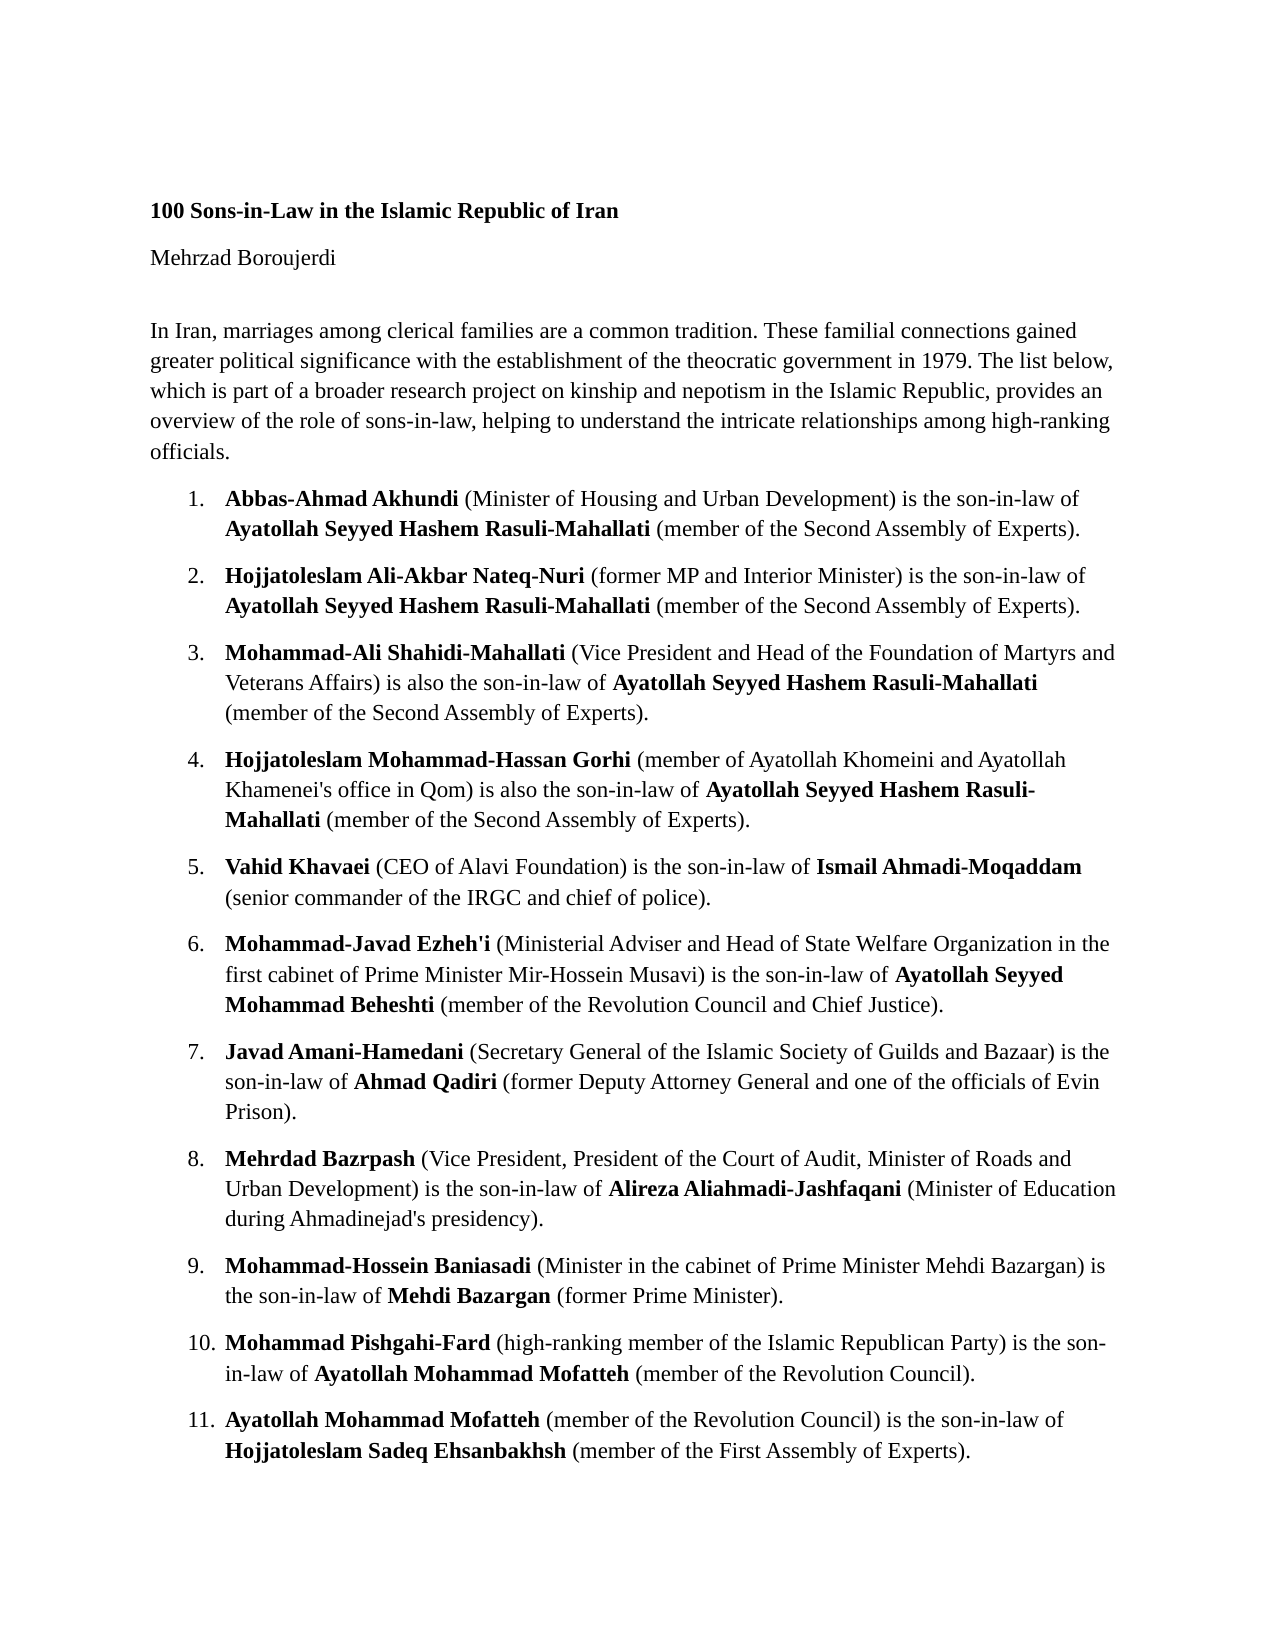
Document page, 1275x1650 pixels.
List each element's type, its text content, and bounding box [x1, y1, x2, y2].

list Mohammad-Hossein Baniasadi (Minister in the cabinet of Prime Minister Mehdi Bazargan) is the son-in-law of Mehdi Bazargan (former Prime Minister). [187, 1252, 1125, 1309]
list Mohammad-Ali Shahidi-Mahallati (Vice President and Head of the Foundation of Martyrs and Veterans Affairs) is also the son-in-law of Ayatollah Seyyed Hashem Rasuli-Mahallati (member of the Second Assembly of Experts). [187, 639, 1125, 726]
list Abbas-Ahmad Akhundi (Minister of Housing and Urban Development) is the son-in-law of Ayatollah Seyyed Hashem Rasuli-Mahallati (member of the Second Assembly of Experts). [187, 485, 1125, 541]
list Vahid Khavaei (CEO of Alavi Foundation) is the son-in-law of Ismail Ahmadi-Moqaddam (senior commander of the IRGC and chief of police). [187, 853, 1125, 910]
list Hojjatoleslam Ali-Akbar Nateq-Nuri (former MP and Interior Minister) is the son-in-law of Ayatollah Seyyed Hashem Rasuli-Mahallati (member of the Second Assembly of Experts). [187, 562, 1125, 618]
list Javad Amani-Hamedani (Secretary General of the Islamic Society of Guilds and Bazaar) is the son-in-law of Ahmad Qadiri (former Deputy Attorney General and one of the officials of Evin Prison). [187, 1038, 1125, 1124]
list Hojjatoleslam Mohammad-Hassan Gorhi (member of Ayatollah Khomeini and Ayatollah Khamenei's office in Qom) is also the son-in-law of Ayatollah Seyyed Hashem Rasuli- Mahallati (member of the Second Assembly of Experts). [187, 746, 1125, 833]
text 100 Sons-in-Law in the Islamic Republic of Iran [150, 197, 1125, 223]
list Mehrdad Bazrpash (Vice President, President of the Court of Audit, Minister of Roads and Urban Development) is the son-in-law of Alireza Aliahmadi-Jashfaqani (Minister of Education during Ahmadinejad's presidency). [187, 1145, 1125, 1232]
text In Iran, marriages among clerical families are a common tradition. These familial connections gained greater political significance with the establishment of the theocratic government in 1979. The list below, which is part of a broader research project on kinship and nepotism in the Islamic Republic, provides an overview of the role of sons-in-law, helping to understand the intricate relationships among high-ranking officials. [150, 317, 1125, 464]
text Mehrzad Boroujerdi [150, 244, 1125, 270]
list Mohammad Pishgahi-Fard (high-ranking member of the Islamic Republican Party) is the son-in-law of Ayatollah Mohammad Mofatteh (member of the Revolution Council). [187, 1329, 1125, 1386]
list Ayatollah Mohammad Mofatteh (member of the Revolution Council) is the son-in-law of Hojjatoleslam Sadeq Ehsanbakhsh (member of the First Assembly of Experts). [187, 1407, 1125, 1463]
list Mohammad-Javad Ezheh'i (Ministerial Adviser and Head of State Welfare Organization in the first cabinet of Prime Minister Mir-Hossein Musavi) is the son-in-law of Ayatollah Seyyed Mohammad Beheshti (member of the Revolution Council and Chief Justice). [187, 931, 1125, 1017]
